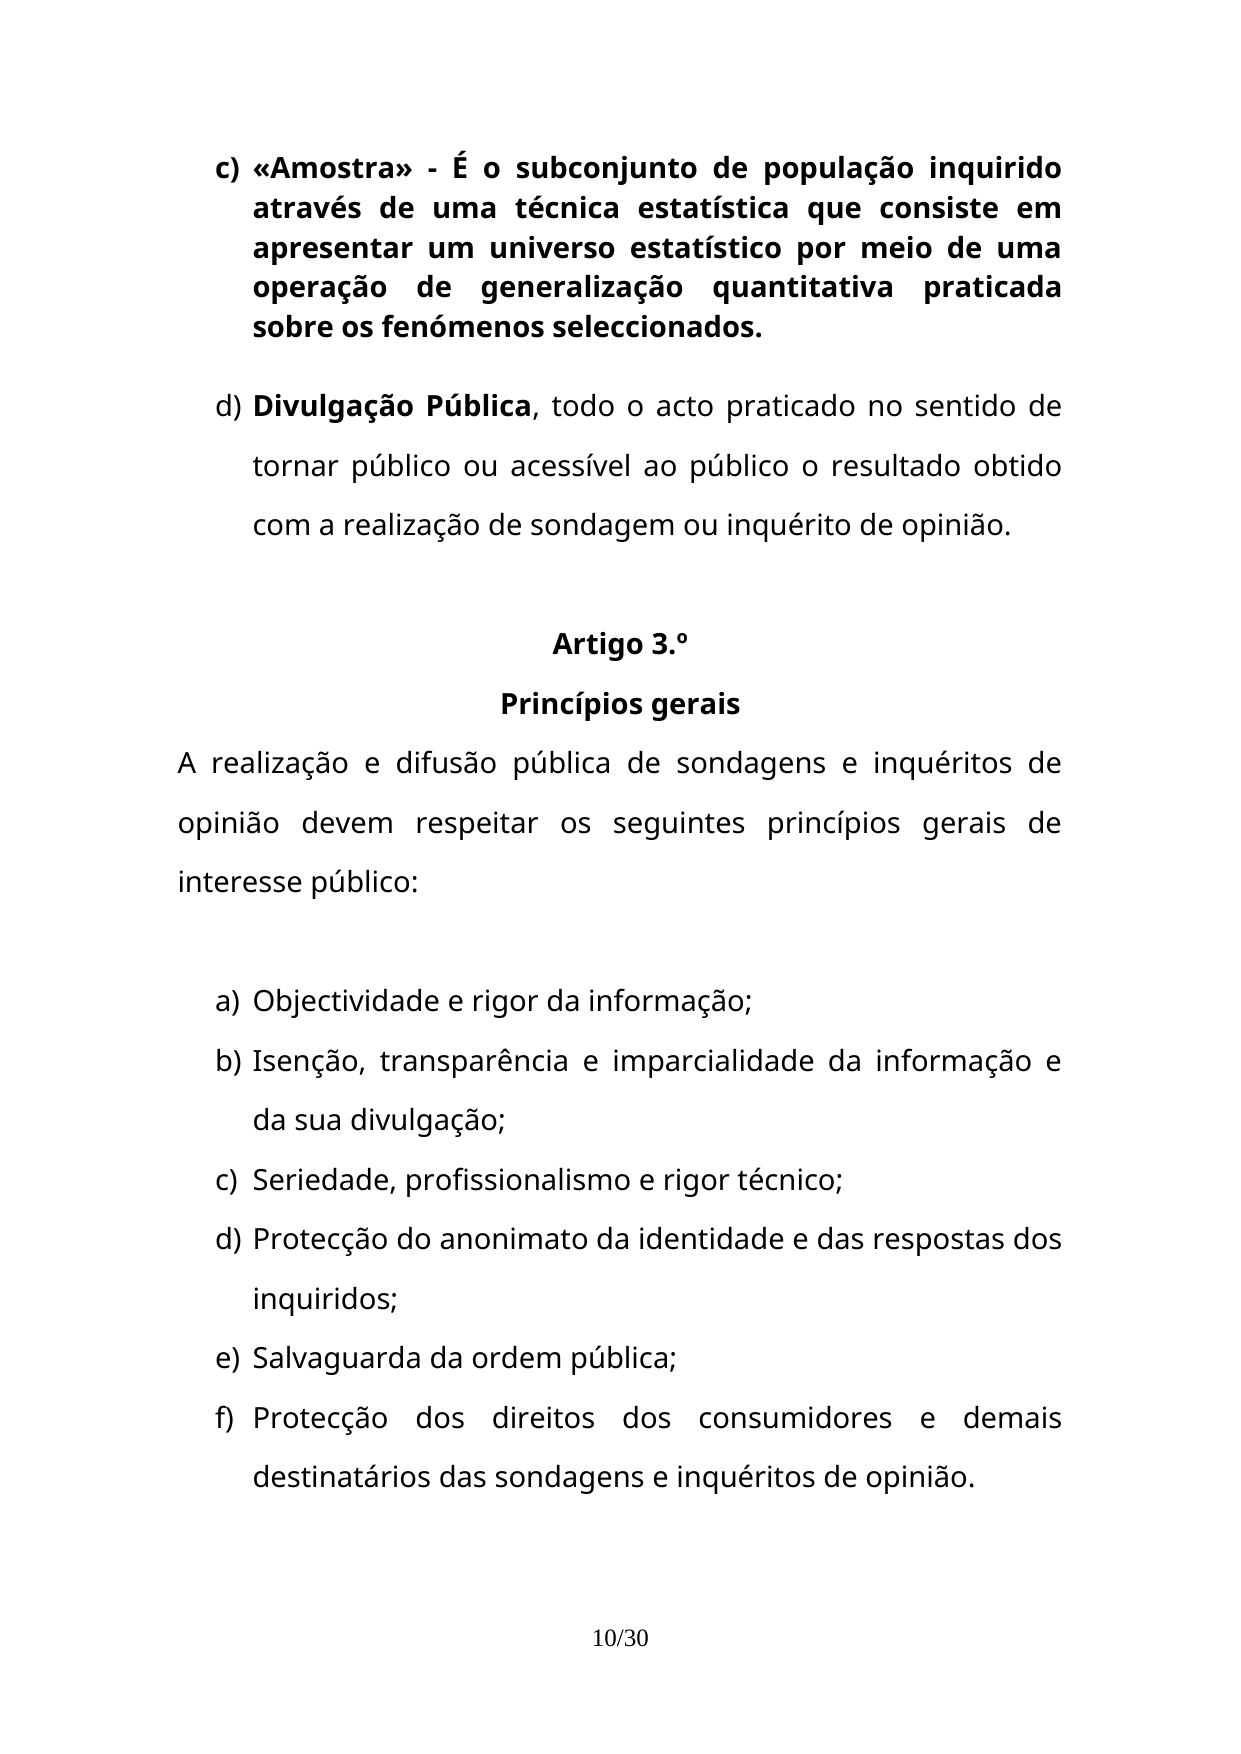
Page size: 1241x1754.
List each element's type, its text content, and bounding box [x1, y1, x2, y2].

list Seriedade, profissionalismo e rigor técnico; [215, 1159, 1063, 1199]
list Isenção, transparência e imparcialidade da informação e da sua divulgação; [215, 1040, 1063, 1139]
text Princípios gerais [177, 683, 1063, 723]
list Protecção dos direitos dos consumidores e demais destinatários das sondagens e inquéritos de opinião. [215, 1397, 1063, 1496]
text Artigo 3.º [177, 624, 1063, 663]
list «Amostra» - É o subconjunto de população inquirido através de uma técnica estatística que consiste em apresentar um universo estatístico por meio de uma operação de generalização quantitativa praticada sobre os fenómenos seleccionados. [215, 148, 1063, 346]
list Divulgação Pública, todo o acto praticado no sentido de tornar público ou acessível ao público o resultado obtido com a realização de sondagem ou inquérito de opinião. [215, 386, 1063, 544]
list Salvaguarda da ordem pública; [215, 1337, 1063, 1377]
text A realização e difusão pública de sondagens e inquéritos de opinião devem respeitar os seguintes princípios gerais de interesse público: [177, 743, 1063, 901]
list Protecção do anonimato da identidade e das respostas dos inquiridos; [215, 1218, 1063, 1318]
list Objectividade e rigor da informação; [215, 981, 1063, 1020]
